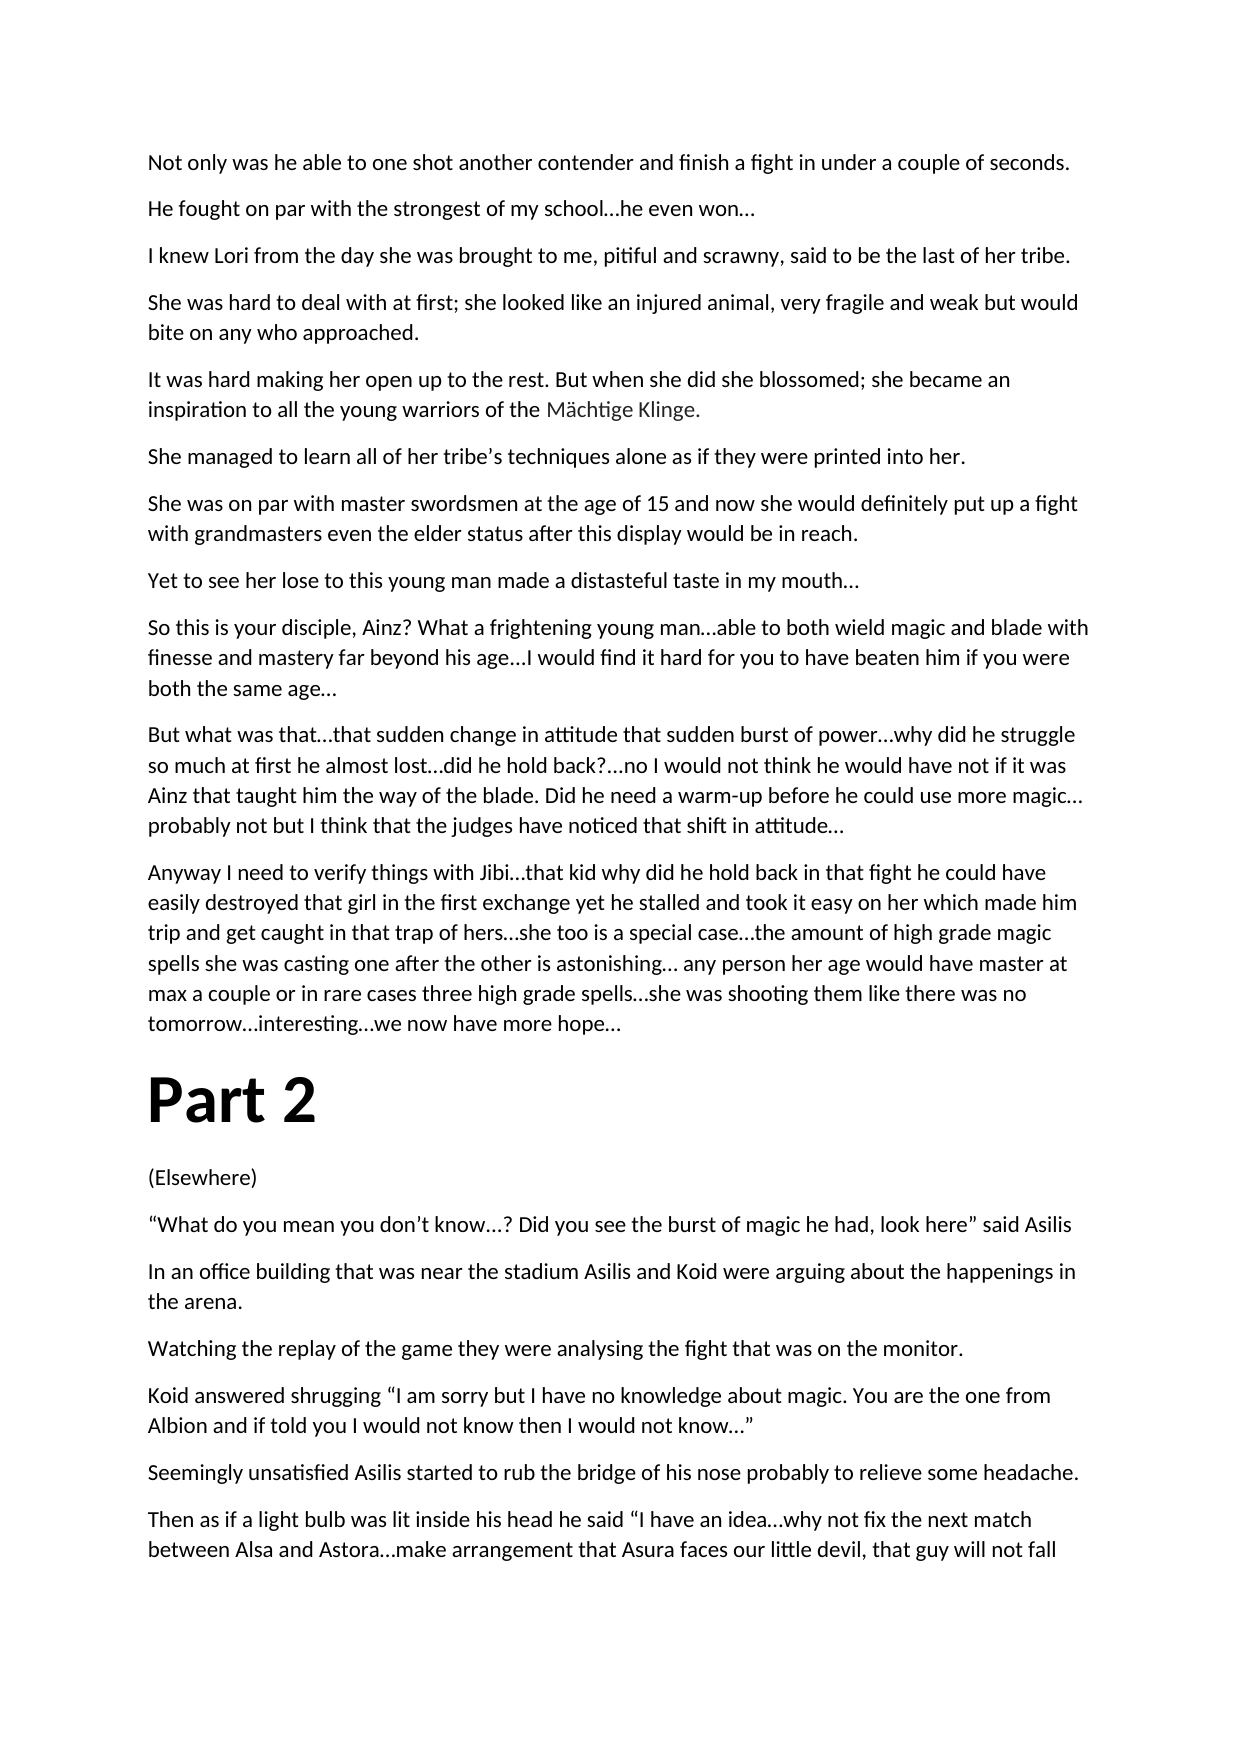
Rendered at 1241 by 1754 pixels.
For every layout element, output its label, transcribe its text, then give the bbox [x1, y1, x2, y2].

text Koid answered shrugging “I am sorry but I have no knowledge about magic. You are the one from Albion and if told you I would not know then I would not know…” [148, 1381, 1093, 1439]
text In an office building that was near the stadium Asilis and Koid were arguing about the happenings in the arena. [148, 1257, 1093, 1315]
text It was hard making her open up to the rest. But when she did she blossomed; she became an inspiration to all the young warriors of the Mächtige Klinge. [148, 365, 1093, 423]
text So this is your disciple, Ainz? What a frightening young man…able to both wield magic and blade with finesse and mastery far beyond his age...I would find it hard for you to have beaten him if you were both the same age… [148, 613, 1093, 702]
text She managed to learn all of her tribe’s techniques alone as if they were printed into her. [148, 442, 1093, 470]
text But what was that…that sudden change in attitude that sudden burst of power…why did he struggle so much at first he almost lost…did he hold back?...no I would not think he would have not if it was Ainz that taught him the way of the blade. Did he need a warm-up before he could use more magic…probably not but I think that the judges have noticed that shift in attitude… [148, 721, 1093, 839]
text She was on par with master swordsmen at the age of 15 and now she would definitely put up a fight with grandmasters even the elder status after this display would be in reach. [148, 489, 1093, 547]
text Yet to see her lose to this young man made a distasteful taste in my mouth… [148, 566, 1093, 594]
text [148, 1505, 1093, 1563]
text He fought on par with the strongest of my school…he even won… [148, 194, 1093, 222]
text Watching the replay of the game they were analysing the fight that was on the monitor. [148, 1334, 1093, 1362]
text Anyway I need to verify things with Jibi…that kid why did he hold back in that fight he could have easily destroyed that girl in the first exchange yet he stalled and took it easy on her which made him trip and get caught in that trap of hers…she too is a special case…the amount of high grade magic spells she was casting one after the other is astonishing… any person her age would have master at max a couple or in rare cases three high grade spells…she was shooting them like there was no tomorrow…interesting…we now have more hope… [148, 858, 1093, 1037]
text (Elsewhere) [148, 1163, 1093, 1191]
text Part 2 [148, 1056, 1093, 1140]
text Seemingly unsatisfied Asilis started to rub the bridge of his nose probably to relieve some headache. [148, 1458, 1093, 1486]
text “What do you mean you don’t know...? Did you see the burst of magic he had, look here” said Asilis [148, 1210, 1093, 1238]
text Not only was he able to one shot another contender and finish a fight in under a couple of seconds. [148, 148, 1093, 176]
text I knew Lori from the day she was brought to me, pitiful and scrawny, said to be the last of her tribe. [148, 241, 1093, 269]
text She was hard to deal with at first; she looked like an injured animal, very fragile and weak but would bite on any who approached. [148, 288, 1093, 346]
